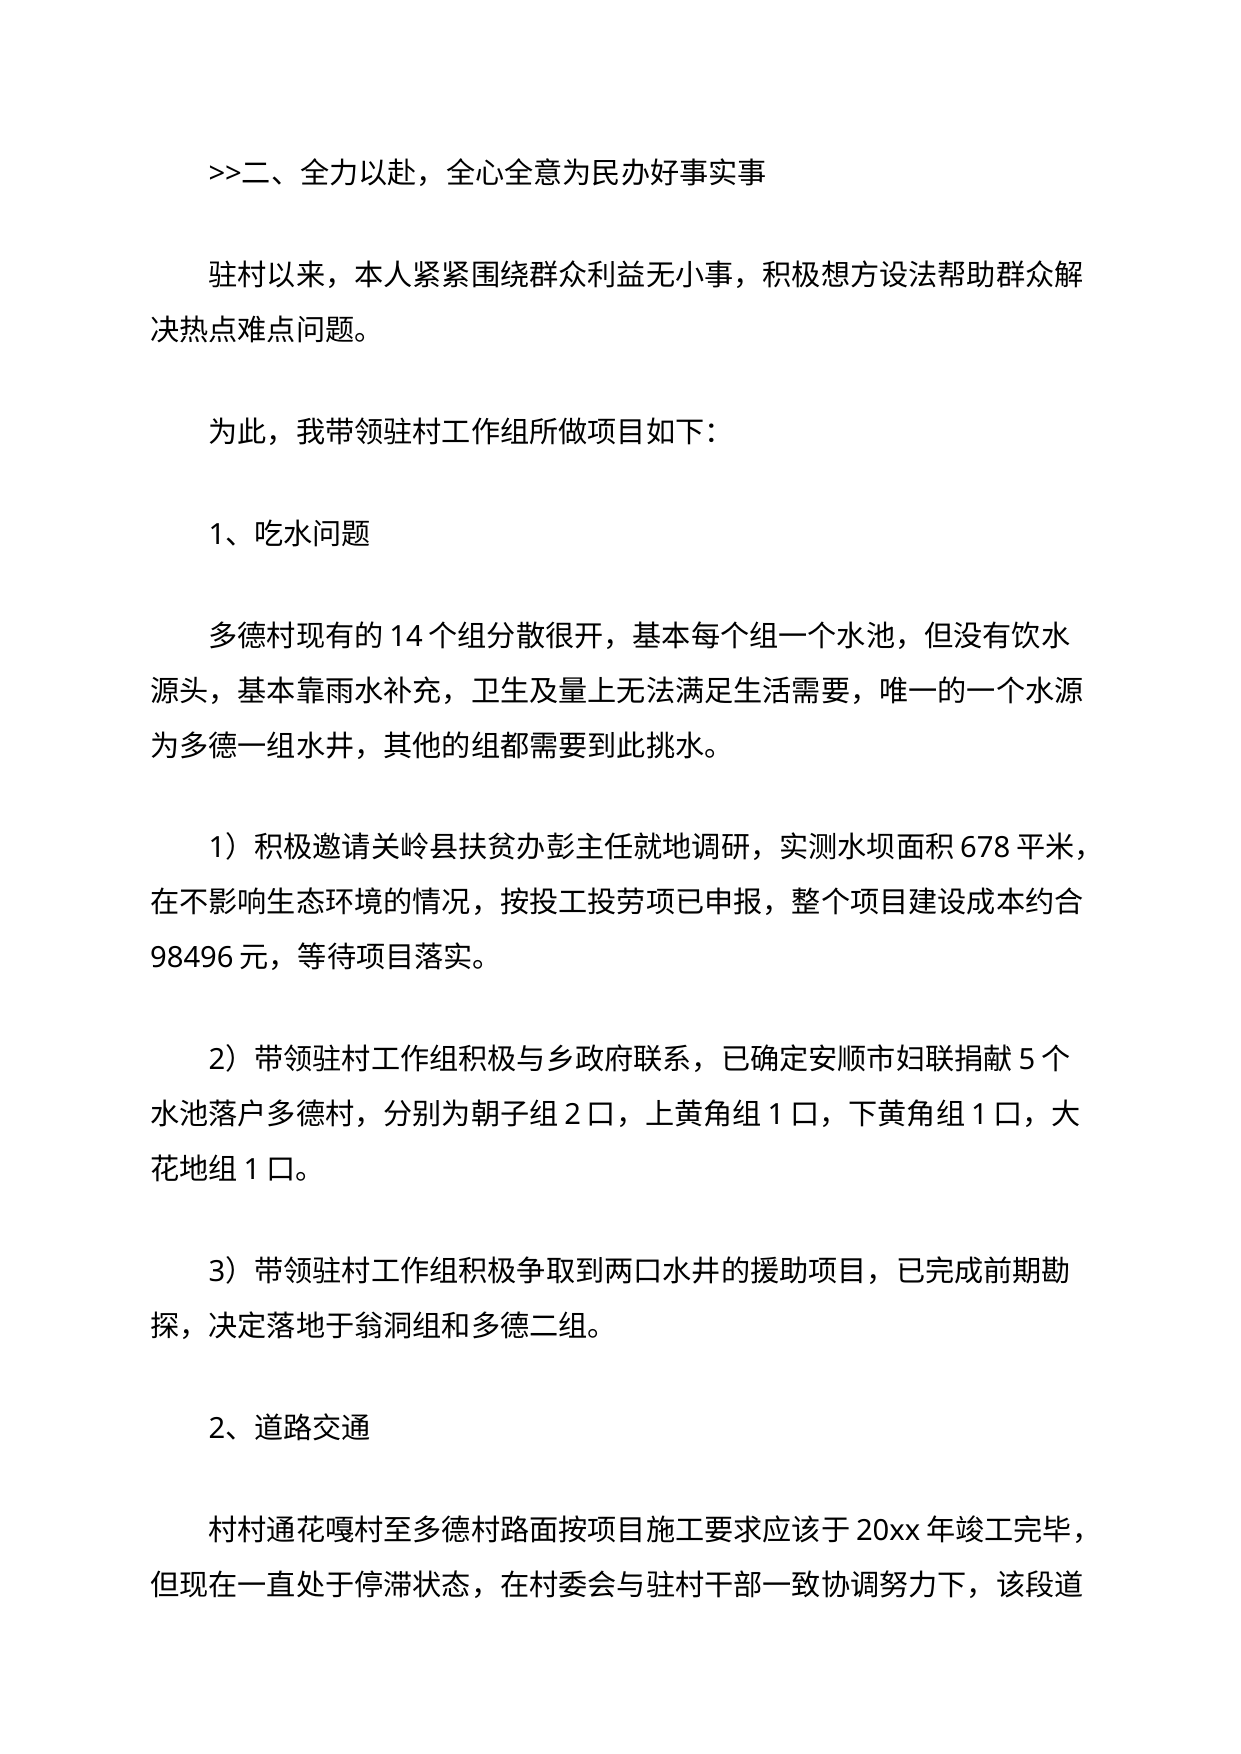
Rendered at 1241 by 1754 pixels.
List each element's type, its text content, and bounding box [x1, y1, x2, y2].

text 1）积极邀请关岭县扶贫办彭主任就地调研，实测水坝面积678平米，在不影响生态环境的情况，按投工投劳项已申报，整个项目建设成本约合98496元，等待项目落实。 [150, 824, 1090, 976]
text >>二、全力以赴，全心全意为民办好事实事 [150, 150, 1090, 192]
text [150, 1507, 1090, 1604]
text 1、吃水问题 [150, 510, 1090, 553]
text 为此，我带领驻村工作组所做项目如下： [150, 409, 1090, 451]
text 驻村以来，本人紧紧围绕群众利益无小事，积极想方设法帮助群众解决热点难点问题。 [150, 252, 1090, 349]
text 3）带领驻村工作组积极争取到两口水井的援助项目，已完成前期勘探，决定落地于翁洞组和多德二组。 [150, 1248, 1090, 1345]
text 2）带领驻村工作组积极与乡政府联系，已确定安顺市妇联捐献5个水池落户多德村，分别为朝子组2口，上黄角组1口，下黄角组1口，大花地组1口。 [150, 1036, 1090, 1188]
text 2、道路交通 [150, 1405, 1090, 1447]
text 多德村现有的14个组分散很开，基本每个组一个水池，但没有饮水源头，基本靠雨水补充，卫生及量上无法满足生活需要，唯一的一个水源为多德一组水井，其他的组都需要到此挑水。 [150, 612, 1090, 764]
